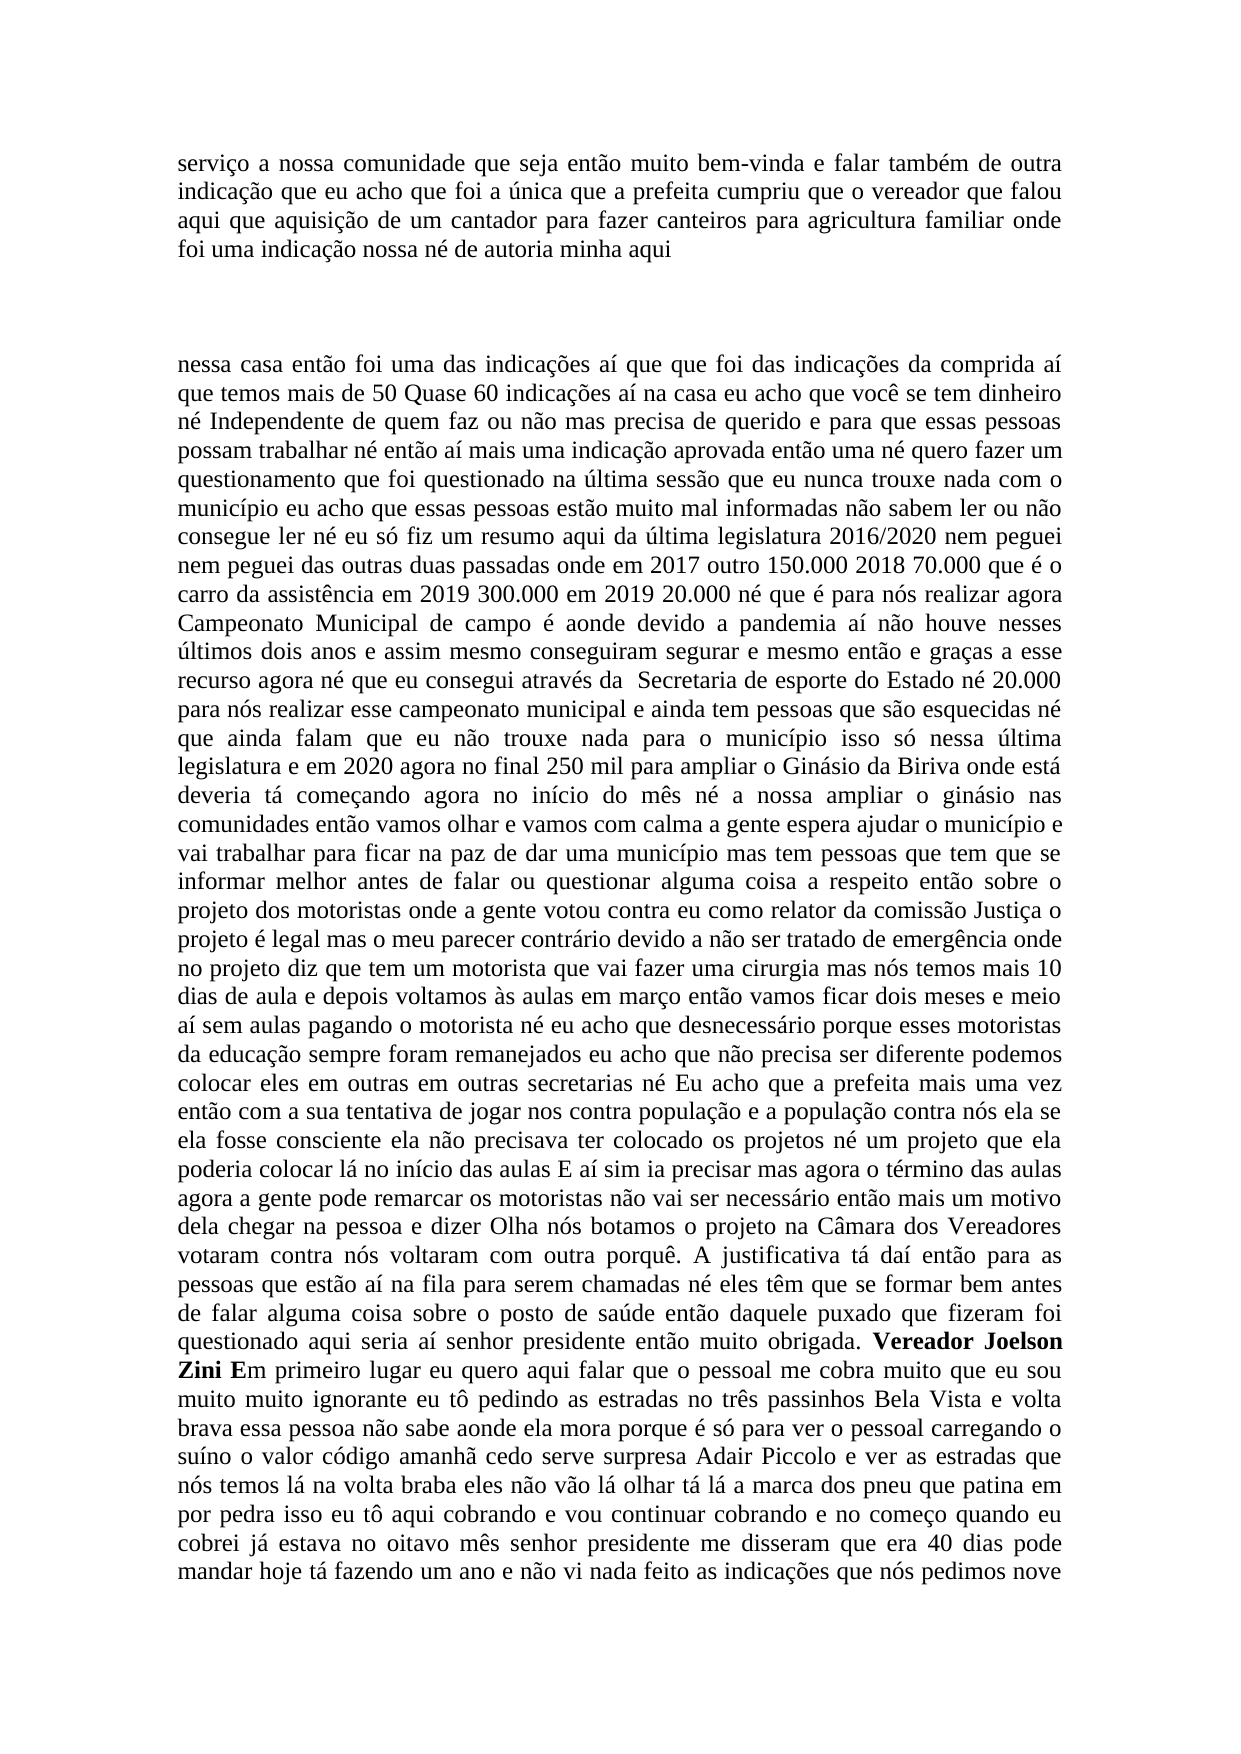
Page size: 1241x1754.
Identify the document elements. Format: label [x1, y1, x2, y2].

text [177, 148, 1063, 263]
text [177, 349, 1063, 1585]
